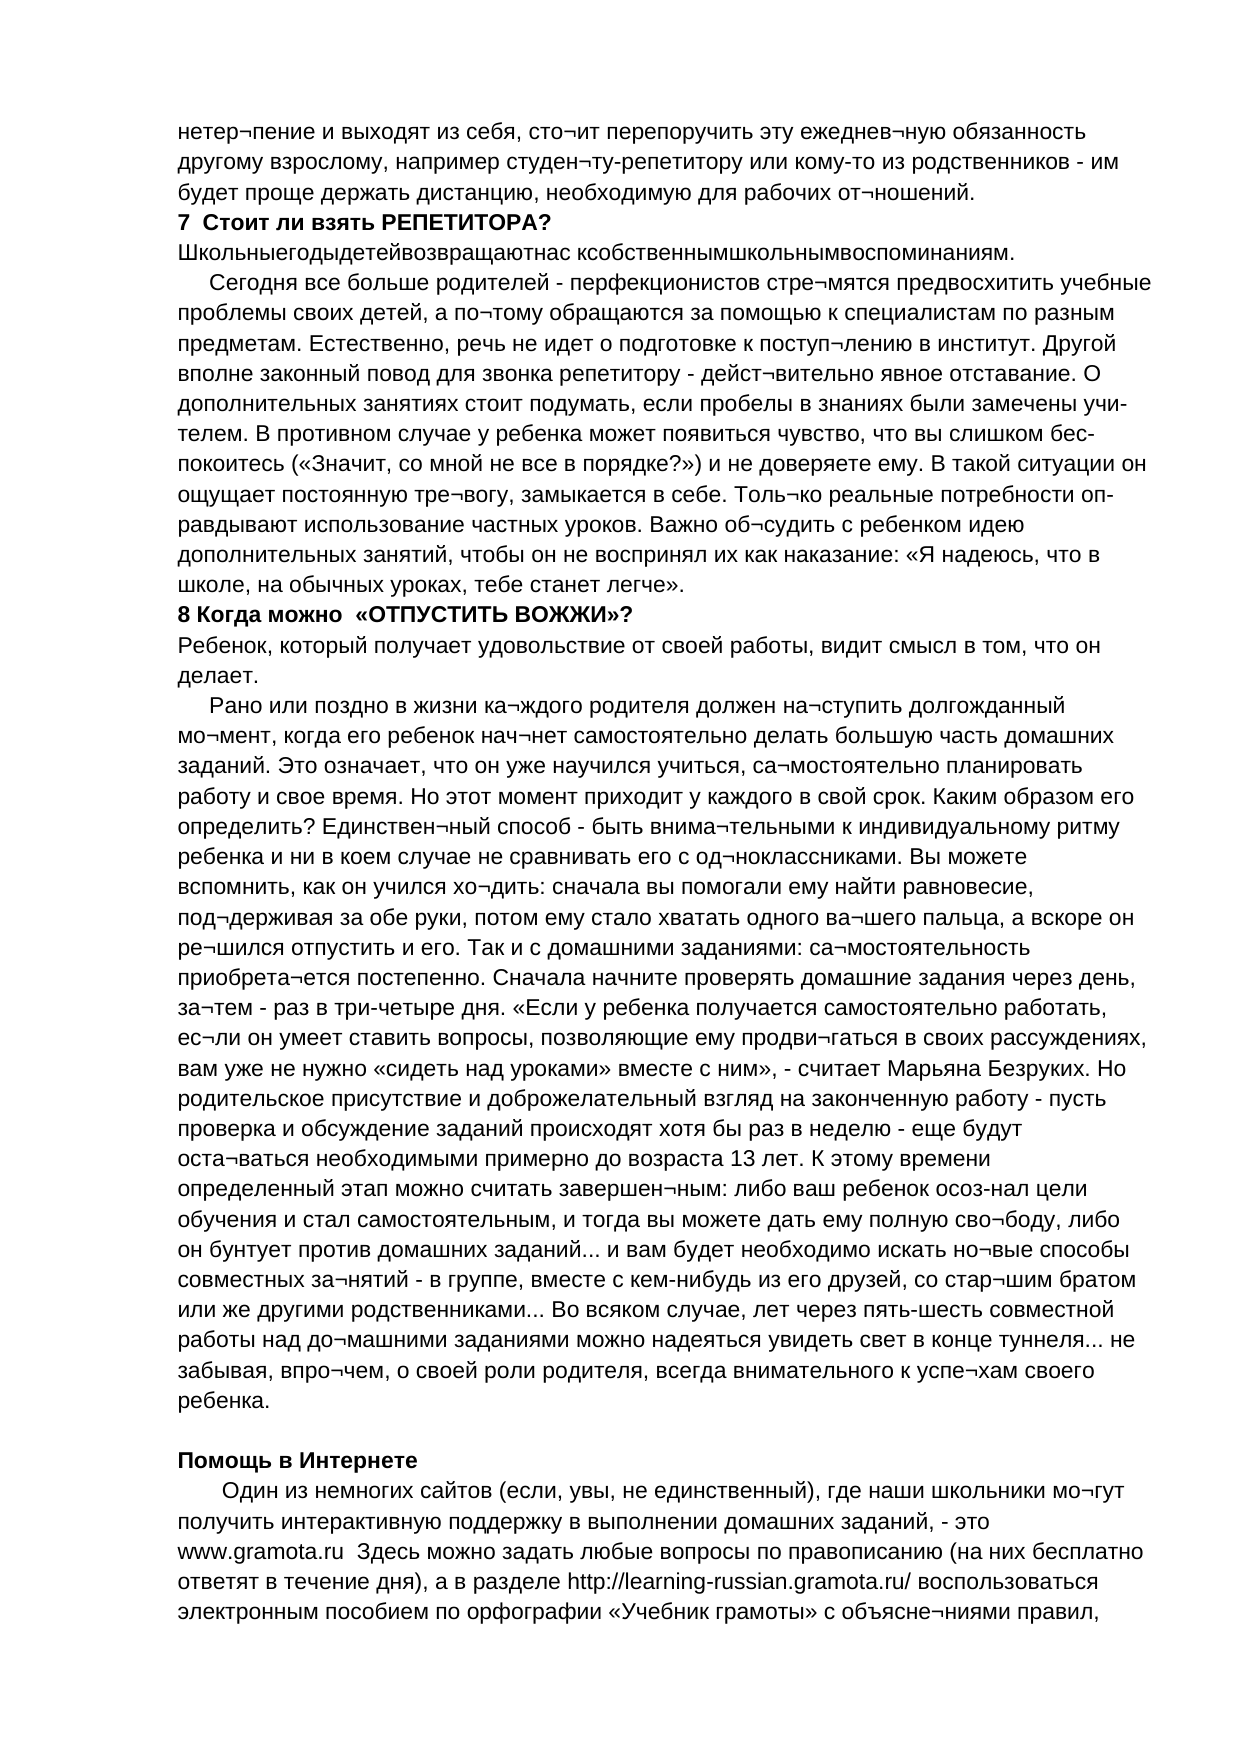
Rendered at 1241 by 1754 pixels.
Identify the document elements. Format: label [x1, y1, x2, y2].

text [177, 118, 1152, 1625]
